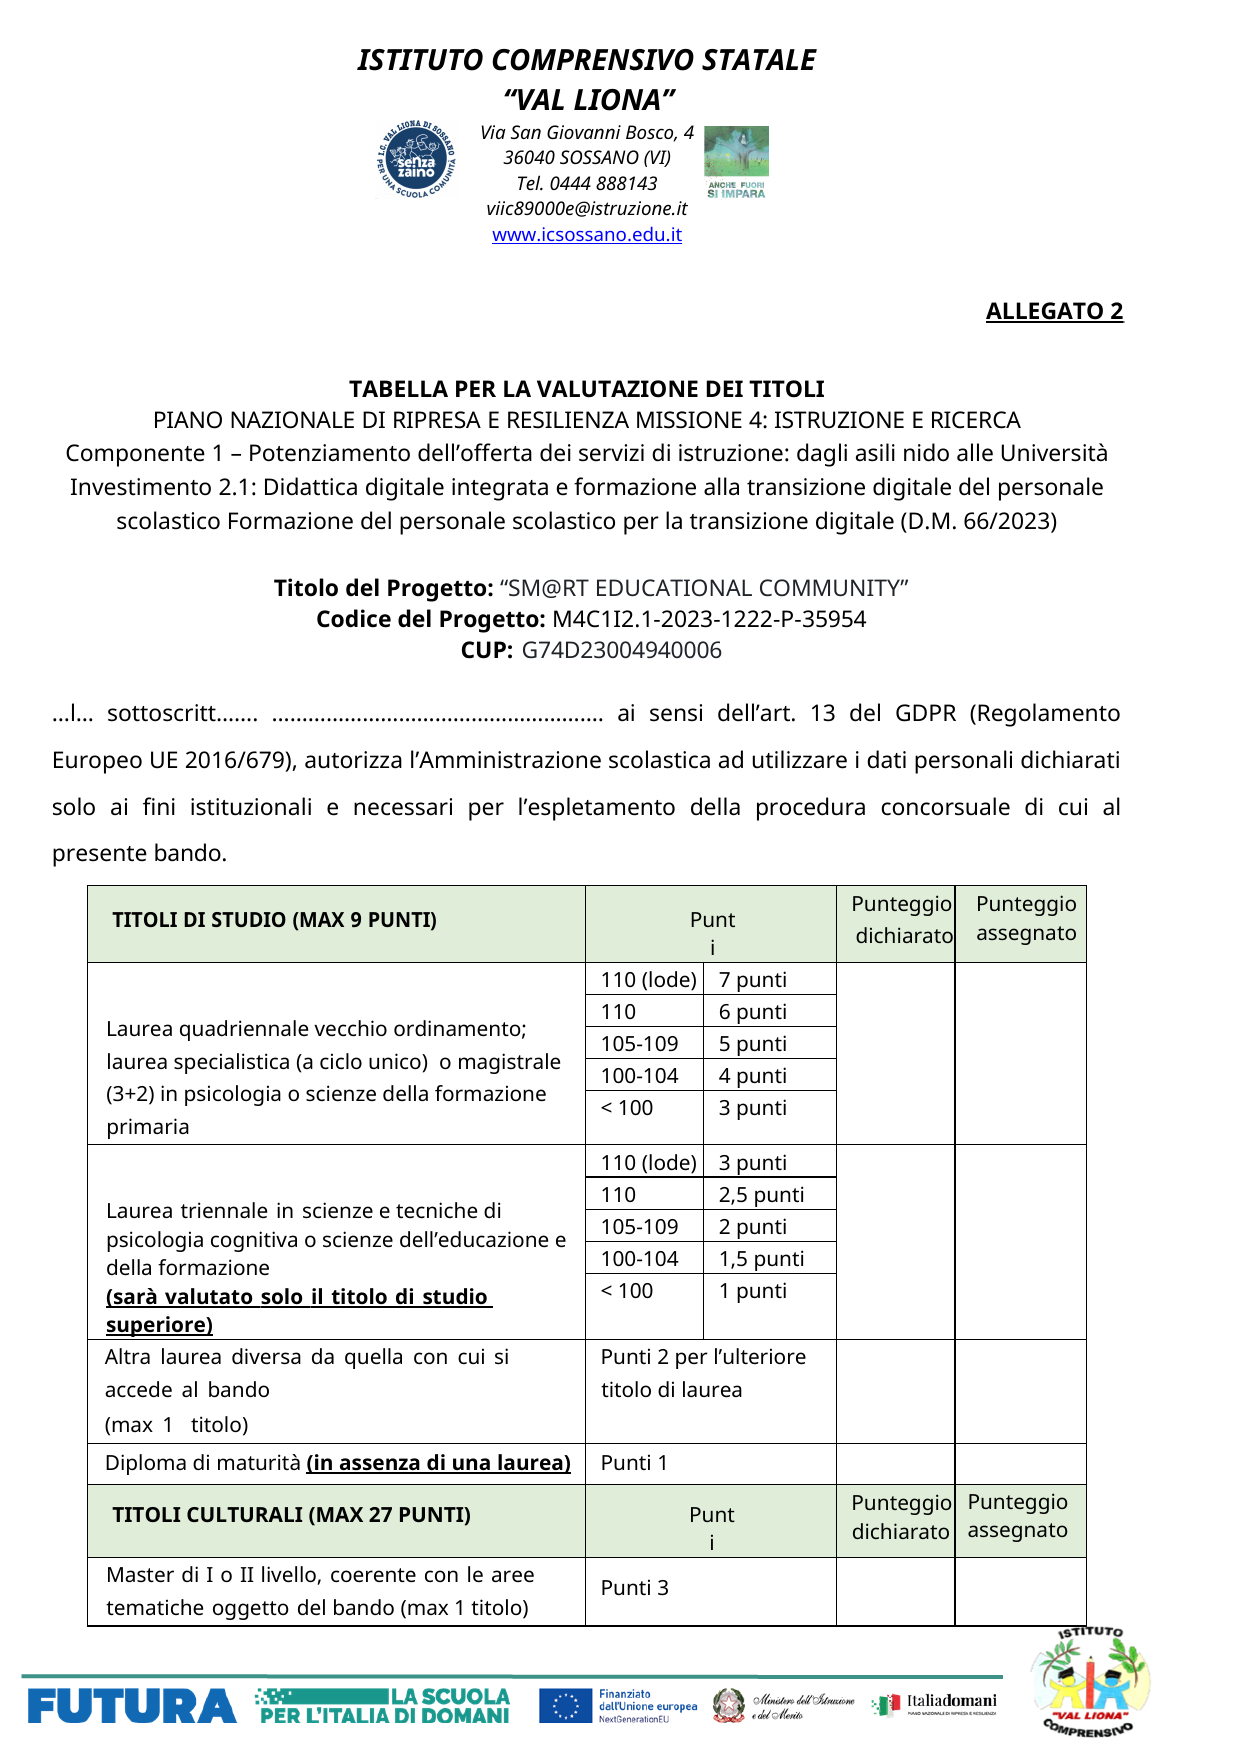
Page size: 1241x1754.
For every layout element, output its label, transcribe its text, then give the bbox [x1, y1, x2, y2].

table_cell 2 punti [704, 1210, 836, 1241]
text PIANO NAZIONALE DI RIPRESA E RESILIENZA MISSIONE 4: ISTRUZIONE E RICERCA [44, 404, 1129, 435]
table_cell 110 (lode) [586, 1145, 703, 1176]
table_cell 7 punti [704, 963, 836, 994]
text TABELLA PER LA VALUTAZIONE DEI TITOLI [29, 373, 1144, 404]
table_cell 6 punti [704, 995, 836, 1026]
table_cell Master di I o II livello, coerente con le aree tematiche oggetto del bando (max 1 titolo) [88, 1558, 585, 1625]
table_cell Punti 1 [586, 1444, 836, 1484]
table_header Punteggio assegnato [956, 886, 1086, 962]
text Codice del Progetto: M4C1I2.1-2023-1222-P-35954 [38, 603, 1144, 634]
text CUP: G74D23004940006 [38, 634, 1144, 665]
table_header Punteggio dichiarato [837, 886, 954, 962]
picture [704, 126, 769, 200]
table_cell Punti 2 per l’ulteriore titolo di laurea [586, 1340, 836, 1443]
table_cell Punti 3 [586, 1558, 836, 1625]
table_cell [956, 1444, 1086, 1484]
table_cell [956, 963, 1086, 1144]
table_cell 5 punti [704, 1027, 836, 1058]
picture [375, 120, 459, 199]
table_cell [837, 1145, 954, 1339]
table_cell 4 punti [704, 1059, 836, 1090]
table_cell 3 punti [704, 1091, 836, 1144]
text Titolo del Progetto: “SM@RT EDUCATIONAL COMMUNITY” [38, 572, 1144, 603]
table_header TITOLI DI STUDIO (MAX 9 PUNTI) [88, 886, 585, 962]
table_cell 100-104 [586, 1059, 703, 1090]
table_cell 110 [586, 1178, 703, 1209]
text …l… sottoscritt……. ………………………………………………. ai sensi dell’art. 13 del GDPR (Regolamento Europeo UE 2016/679), autorizza l’Amministrazione scolastica ad utilizzare i dati personali dichiarati solo ai fini istituzionali e necessari per l’espletamento della procedura concorsuale di cui al presente bando. [52, 697, 1122, 868]
table_cell [956, 1558, 1086, 1625]
table_cell 105-109 [586, 1027, 703, 1058]
table_cell 1,5 punti [704, 1242, 836, 1273]
table_cell 100-104 [586, 1242, 703, 1273]
table_cell [837, 963, 954, 1144]
table_cell Laurea triennale in scienze e tecniche di psicologia cognitiva o scienze dell’educazione e della formazione (sarà valutato solo il titolo di studio superiore) [88, 1145, 585, 1339]
table_cell [837, 1340, 954, 1443]
table_cell TITOLI CULTURALI (MAX 27 PUNTI) [88, 1485, 585, 1557]
table_cell [837, 1558, 954, 1625]
table_cell Laurea quadriennale vecchio ordinamento; laurea specialistica (a ciclo unico) o magistrale (3+2) in psicologia o scienze della formazione primaria [88, 963, 585, 1144]
table_cell 105-109 [586, 1210, 703, 1241]
table_cell [956, 1145, 1086, 1339]
text Componente 1 – Potenziamento dell’offerta dei servizi di istruzione: dagli asili nido alle Università Investimento 2.1: Didattica digitale integrata e formazione alla transizione digitale del personale scolastico Formazione del personale scolastico per la transizione digitale (D.M. 66/2023) [44, 437, 1129, 536]
table_cell < 100 [586, 1091, 703, 1144]
table_cell [956, 1340, 1086, 1443]
table_cell [837, 1444, 954, 1484]
table_cell 3 punti [704, 1145, 836, 1176]
table_cell Altra laurea diversa da quella con cui si accede al bando (max 1 titolo) [88, 1340, 585, 1443]
table_cell 110 (lode) [586, 963, 703, 994]
table_header Punti [586, 886, 836, 962]
table_cell 110 [586, 995, 703, 1026]
table_cell Punti [586, 1485, 836, 1557]
table_cell 2,5 punti [704, 1178, 836, 1209]
table_cell 1 punti [704, 1274, 836, 1339]
table_cell < 100 [586, 1274, 703, 1339]
text ALLEGATO 2 [29, 295, 1124, 326]
table_cell Diploma di maturità (in assenza di una laurea) [88, 1444, 585, 1484]
table_cell Punteggio dichiarato [837, 1485, 954, 1557]
table_cell Punteggio assegnato [956, 1485, 1086, 1557]
picture [1023, 1623, 1156, 1739]
